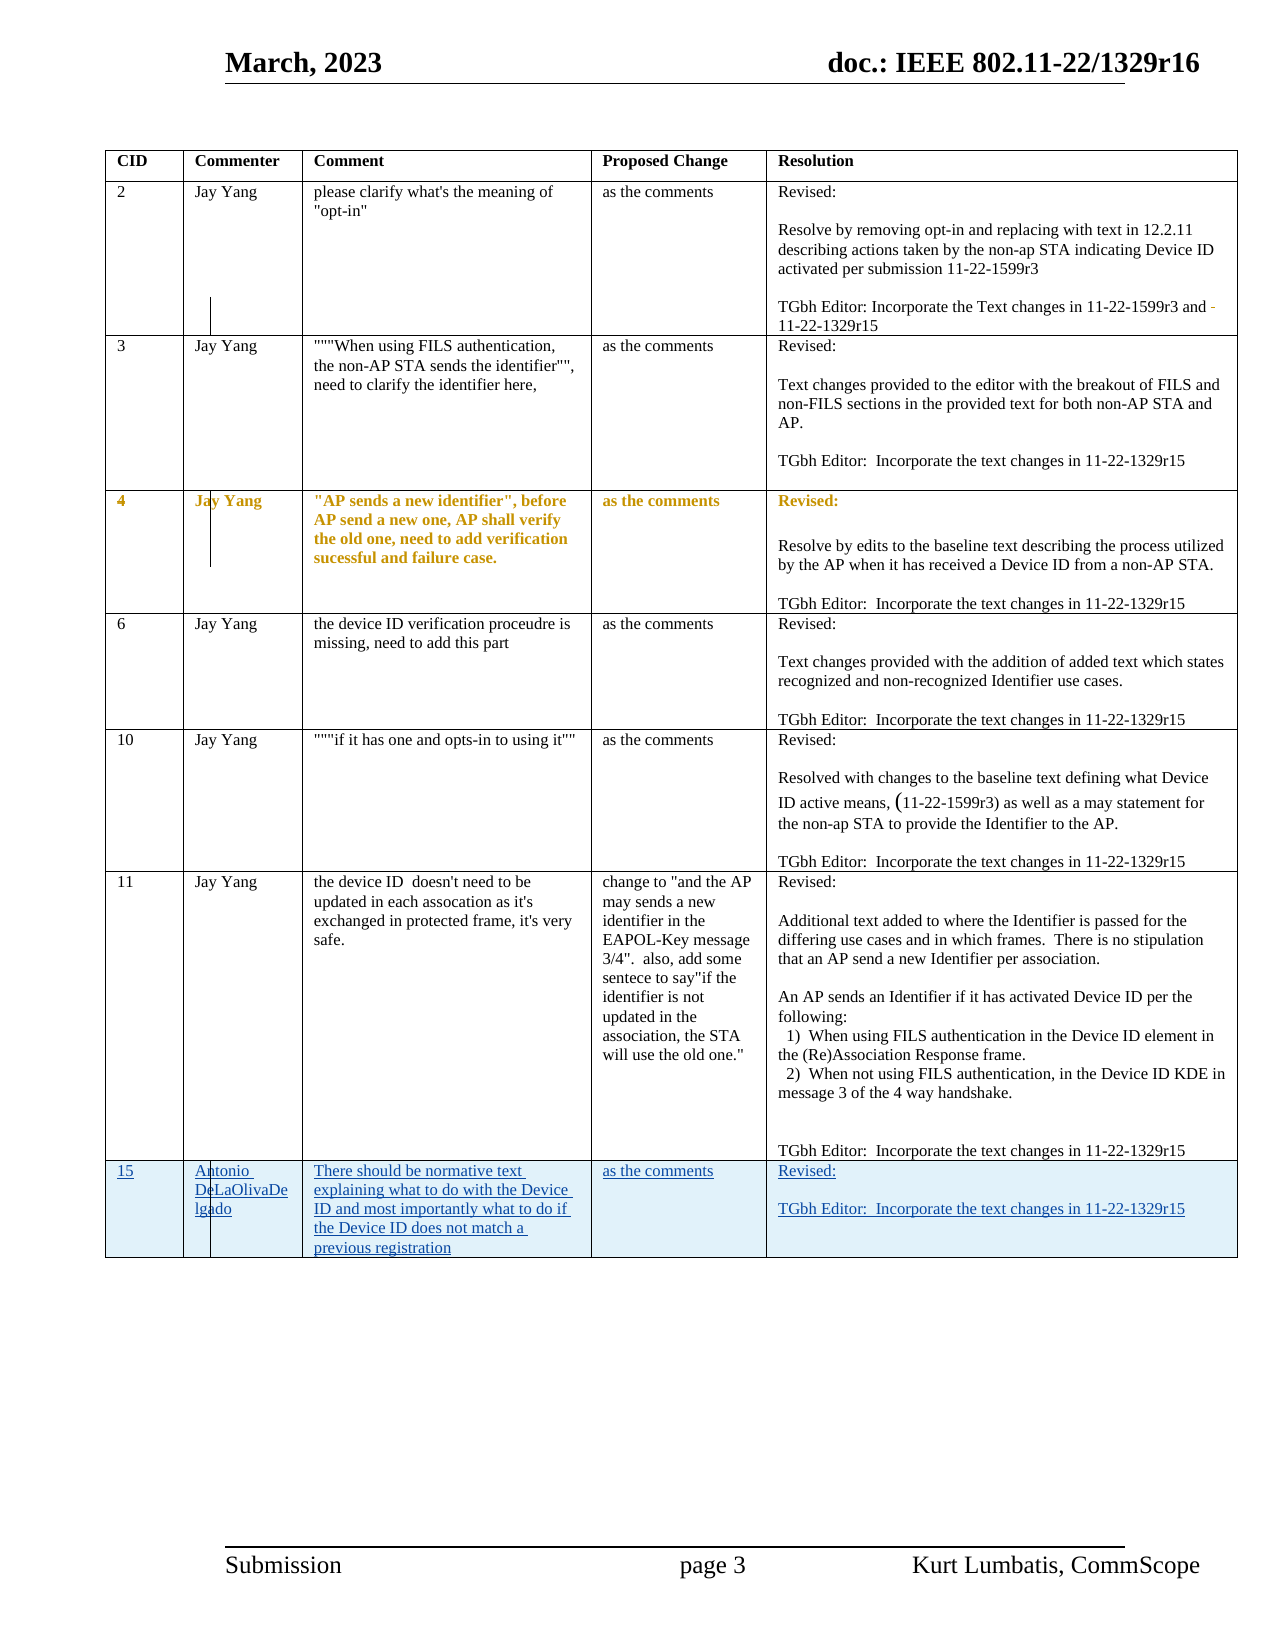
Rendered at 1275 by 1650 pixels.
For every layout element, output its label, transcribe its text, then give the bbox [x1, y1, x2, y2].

table_cell the device ID doesn't need to be updated in each assocation as it's exchanged in protected frame, it's very safe. [303, 872, 591, 1160]
table_cell """if it has one and opts-in to using it"" [303, 730, 591, 871]
table_header Commenter [184, 151, 302, 181]
table_cell Jay Yang [184, 614, 302, 729]
table_cell Revised: Resolve by edits to the baseline text describing the process utilized by the AP when it has received a Device ID from a non-AP STA. TGbh Editor: Incorporate the text changes in 11-22-1329r15 [767, 491, 1237, 613]
table_cell 3 [106, 336, 183, 489]
table_cell please clarify what's the meaning of "opt-in" [303, 182, 591, 335]
table_header CID [106, 151, 183, 181]
table_cell Jay Yang [184, 182, 302, 335]
table_cell Jay Yang [184, 491, 302, 613]
table_cell """When using FILS authentication, the non-AP STA sends the identifier"", need to clarify the identifier here, [303, 336, 591, 489]
table_cell Revised: Text changes provided to the editor with the breakout of FILS and non-FILS sections in the provided text for both non-AP STA and AP. TGbh Editor: Incorporate the text changes in 11-22-1329r15 [767, 336, 1237, 489]
table_cell as the comments [592, 336, 766, 489]
table_cell "AP sends a new identifier", before AP send a new one, AP shall verify the old one, need to add verification sucessful and failure case. [303, 491, 591, 613]
table_cell as the comments [592, 491, 766, 613]
table_cell the device ID verification proceudre is missing, need to add this part [303, 614, 591, 729]
table_header Resolution [767, 151, 1237, 181]
table_cell 2 [106, 182, 183, 335]
table_header Proposed Change [592, 151, 766, 181]
table_cell 10 [106, 730, 183, 871]
table_cell Revised: Resolve by removing opt-in and replacing with text in 12.2.11 describing actions taken by the non-ap STA indicating Device ID activated per submission 11-22-1599r3 TGbh Editor: Incorporate the Text changes in 11-22-1599r3 and 11-22-1329r15 [767, 182, 1237, 335]
table_cell as the comments [592, 614, 766, 729]
table_cell change to "and the AP may sends a new identifier in the EAPOL-Key message 3/4". also, add some sentece to say"if the identifier is not updated in the association, the STA will use the old one." [592, 872, 766, 1160]
table_cell Revised: Additional text added to where the Identifier is passed for the differing use cases and in which frames. There is no stipulation that an AP send a new Identifier per association. An AP sends an Identifier if it has activated Device ID per the following: 1) When using FILS authentication in the Device ID element in the (Re)Association Response frame. 2) When not using FILS authentication, in the Device ID KDE in message 3 of the 4 way handshake. TGbh Editor: Incorporate the text changes in 11-22-1329r15 [767, 872, 1237, 1160]
table_cell 4 [106, 491, 183, 613]
table_cell Jay Yang [184, 872, 302, 1160]
table_cell Revised: Text changes provided with the addition of added text which states recognized and non-recognized Identifier use cases. TGbh Editor: Incorporate the text changes in 11-22-1329r15 [767, 614, 1237, 729]
table_cell Jay Yang [184, 730, 302, 871]
table_cell Jay Yang [184, 336, 302, 489]
table_cell Revised: Resolved with changes to the baseline text defining what Device ID active means, (11-22-1599r3) as well as a may statement for the non-ap STA to provide the Identifier to the AP. TGbh Editor: Incorporate the text changes in 11-22-1329r15 [767, 730, 1237, 871]
table_cell 11 [106, 872, 183, 1160]
table_cell 6 [106, 614, 183, 729]
table_cell as the comments [592, 730, 766, 871]
table_cell as the comments [592, 182, 766, 335]
table_header Comment [303, 151, 591, 181]
